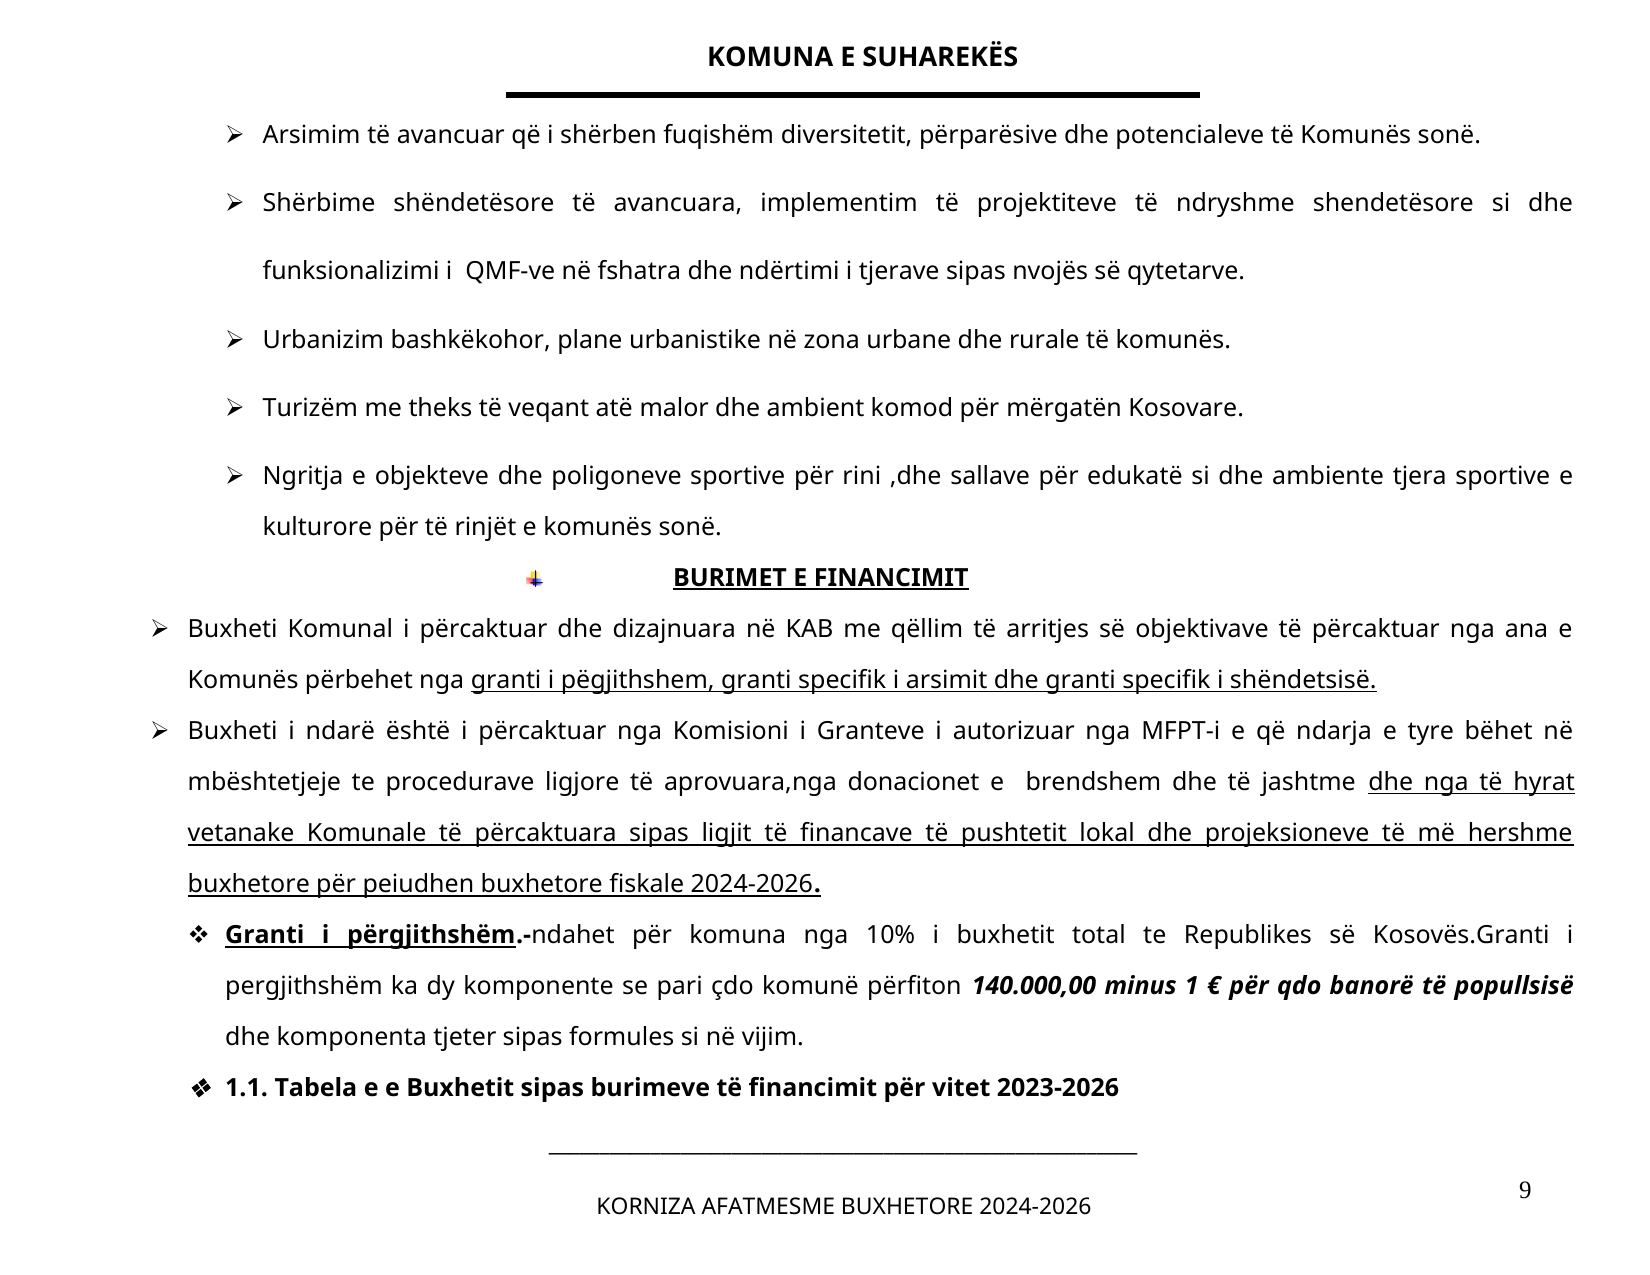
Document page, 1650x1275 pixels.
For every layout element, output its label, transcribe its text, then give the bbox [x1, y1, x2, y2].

list Shërbime shëndetësore të avancuara, implementim të projektiteve të ndryshme shendetësore si dhe funksionalizimi i QMF-ve në fshatra dhe ndërtimi i tjerave sipas nvojës së qytetarve. [225, 185, 1575, 287]
list Ngritja e objekteve dhe poligoneve sportive për rini ,dhe sallave për edukatë si dhe ambiente tjera sportive e kulturore për të rinjët e komunës sonë. [225, 458, 1575, 543]
list Granti i përgjithshëm.-ndahet për komuna nga 10% i buxhetit total te Republikes së Kosovёs.Granti i pergjithshëm ka dy komponente se pari çdo komunë përfiton 140.000,00 minus 1 € për qdo banorë të popullsisё dhe komponenta tjeter sipas formules si në vijim. [187, 917, 1575, 1053]
list Urbanizim bashkëkohor, plane urbanistike në zona urbane dhe rurale të komunës. [225, 321, 1575, 355]
list Buxheti Komunal i përcaktuar dhe dizajnuara në KAB me qëllim të arritjes së objektivave të përcaktuar nga ana e Komunës përbehet nga granti i pëgjithshem, granti specifik i arsimit dhe granti specifik i shëndetsisë. [150, 611, 1575, 696]
picture [526, 569, 543, 587]
list BURIMET E FINANCIMIT [525, 560, 1575, 594]
list Buxheti i ndarë është i përcaktuar nga Komisioni i Granteve i autorizuar nga MFPT-i e që ndarja e tyre bëhet në mbështetjeje te procedurave ligjore të aprovuara,nga donacionet e brendshem dhe të jashtme dhe nga të hyrat vetanake Komunale të përcaktuara sipas ligjit të financave të pushtetit lokal dhe projeksioneve të më hershme buxhetore për peiudhen buxhetore fiskale 2024-2026. [150, 713, 1575, 900]
list Arsimim të avancuar që i shërben fuqishëm diversitetit, përparësive dhe potencialeve të Komunës sonë. [225, 117, 1575, 151]
list 1.1. Tabela e e Buxhetit sipas burimeve të financimit për vitet 2023-2026 [187, 1070, 1575, 1104]
list Turizëm me theks të veqant atë malor dhe ambient komod për mërgatën Kosovare. [225, 389, 1575, 423]
